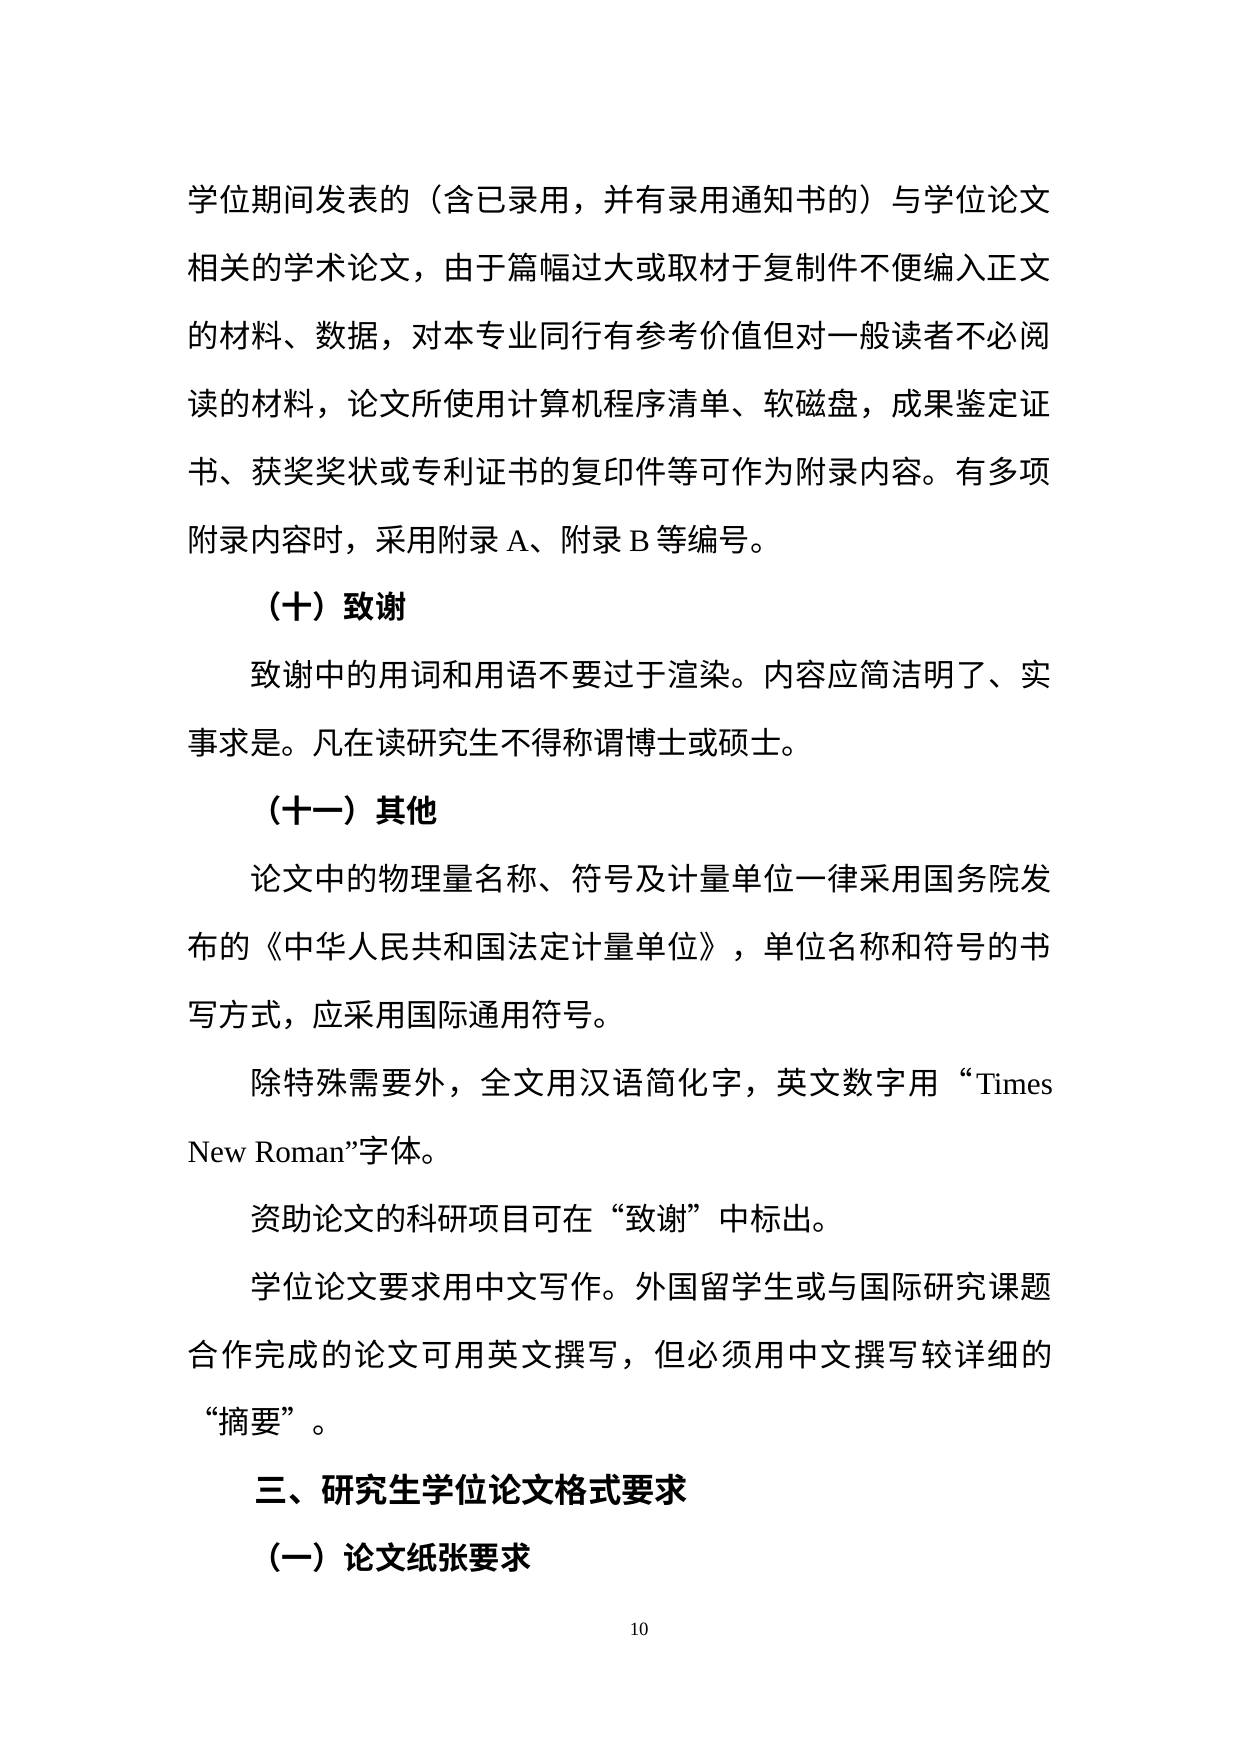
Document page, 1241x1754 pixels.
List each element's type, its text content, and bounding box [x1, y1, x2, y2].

text 资助论文的科研项目可在“致谢”中标出。 [187, 1183, 1053, 1251]
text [187, 164, 1053, 571]
text （十）致谢 [187, 571, 1053, 639]
text 三、研究生学位论文格式要求 [187, 1454, 1053, 1522]
text （一）论文纸张要求 [187, 1522, 1053, 1590]
text 学位论文要求用中文写作。外国留学生或与国际研究课题合作完成的论文可用英文撰写，但必须用中文撰写较详细的“摘要”。 [187, 1251, 1053, 1454]
text 除特殊需要外，全文用汉语简化字，英文数字用“Times New Roman”字体。 [187, 1047, 1053, 1183]
text 致谢中的用词和用语不要过于渲染。内容应简洁明了、实事求是。凡在读研究生不得称谓博士或硕士。 [187, 639, 1053, 775]
text 论文中的物理量名称、符号及计量单位一律采用国务院发布的《中华人民共和国法定计量单位》，单位名称和符号的书写方式，应采用国际通用符号。 [187, 843, 1053, 1047]
text （十一）其他 [187, 775, 1053, 843]
